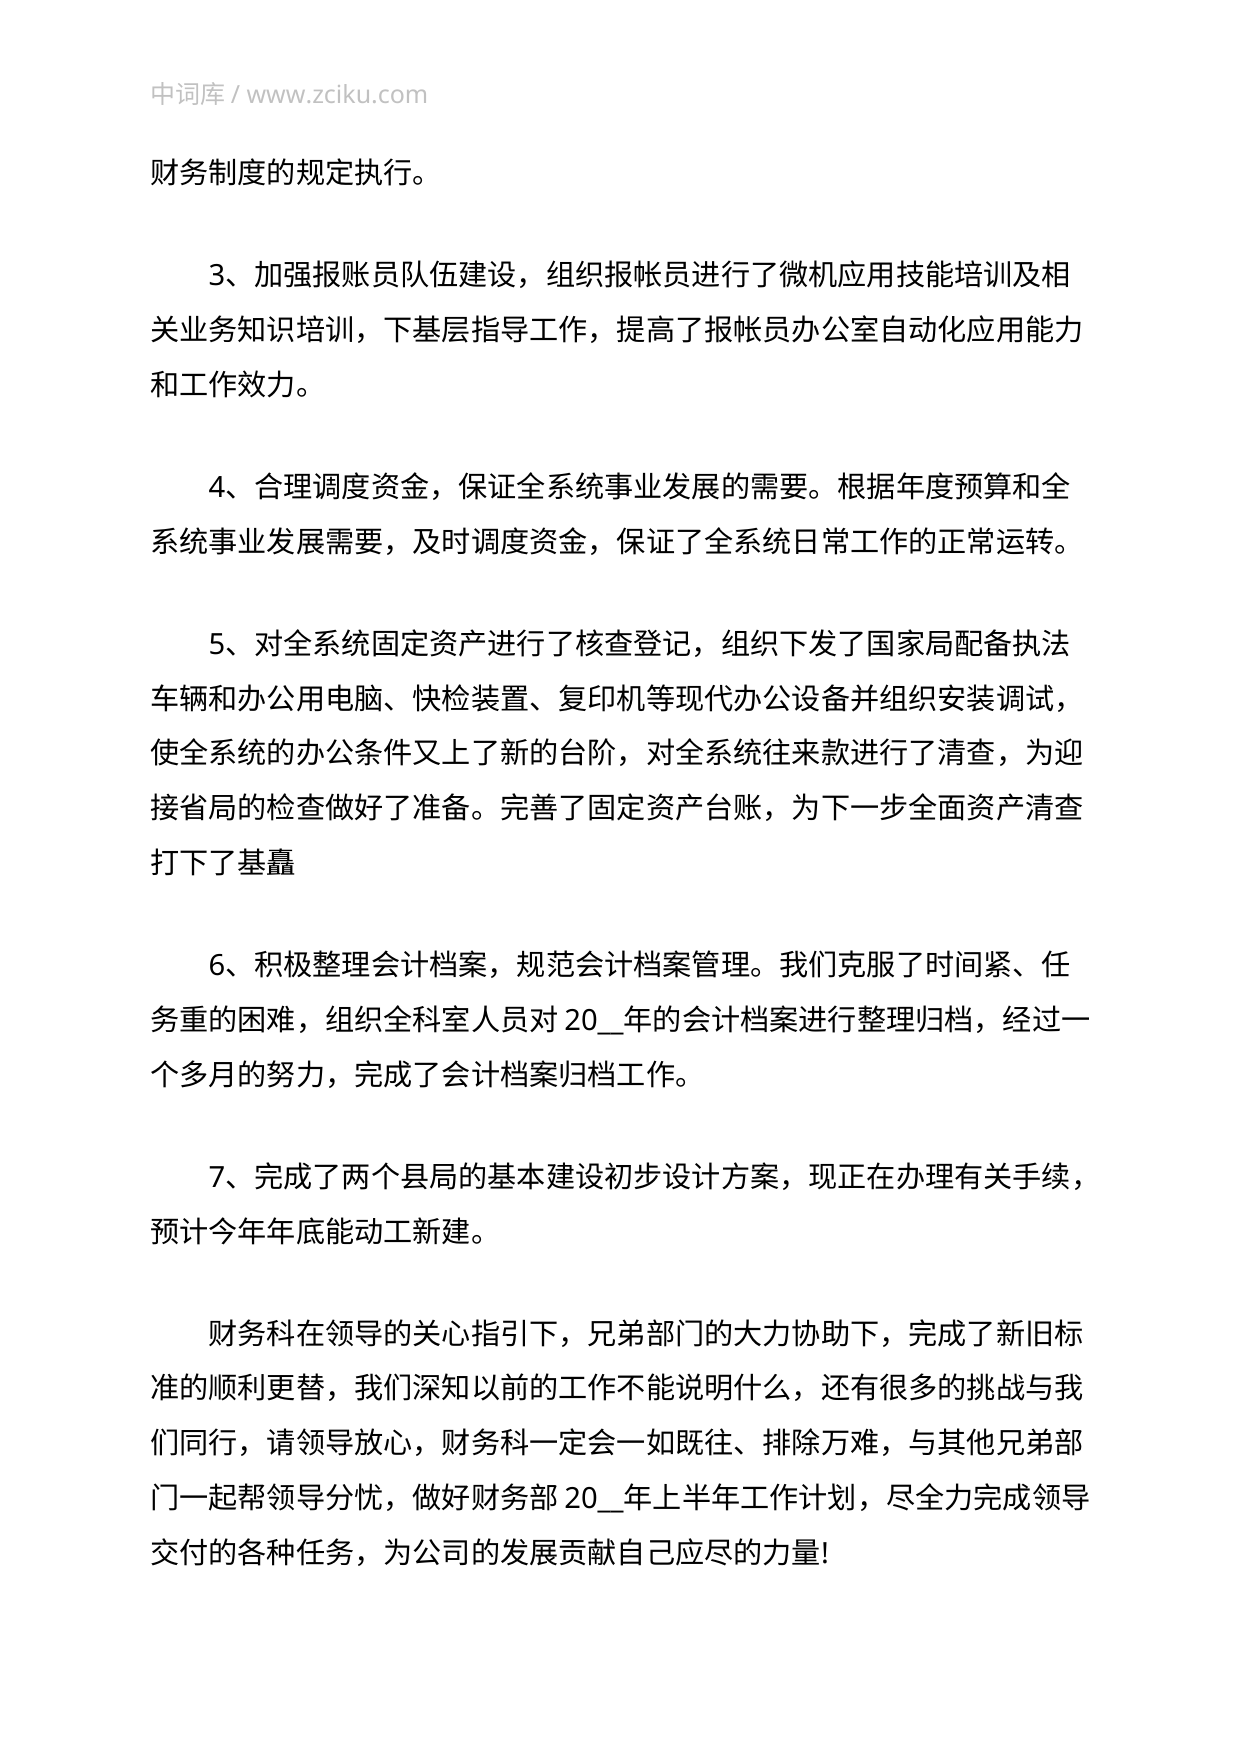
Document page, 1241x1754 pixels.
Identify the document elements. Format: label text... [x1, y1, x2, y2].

text 财务科在领导的关心指引下，兄弟部门的大力协助下，完成了新旧标准的顺利更替，我们深知以前的工作不能说明什么，还有很多的挑战与我们同行，请领导放心，财务科一定会一如既往、排除万难，与其他兄弟部门一起帮领导分忧，做好财务部20__年上半年工作计划，尽全力完成领导交付的各种任务，为公司的发展贡献自己应尽的力量! [150, 1310, 1090, 1572]
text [150, 150, 1090, 192]
text 3、加强报账员队伍建设，组织报帐员进行了微机应用技能培训及相关业务知识培训，下基层指导工作，提高了报帐员办公室自动化应用能力和工作效力。 [150, 252, 1090, 404]
text 5、对全系统固定资产进行了核查登记，组织下发了国家局配备执法车辆和办公用电脑、快检装置、复印机等现代办公设备并组织安装调试，使全系统的办公条件又上了新的台阶，对全系统往来款进行了清查，为迎接省局的检查做好了准备。完善了固定资产台账，为下一步全面资产清查打下了基矗 [150, 620, 1090, 882]
text 4、合理调度资金，保证全系统事业发展的需要。根据年度预算和全系统事业发展需要，及时调度资金，保证了全系统日常工作的正常运转。 [150, 463, 1090, 561]
text 6、积极整理会计档案，规范会计档案管理。我们克服了时间紧、任务重的困难，组织全科室人员对20__年的会计档案进行整理归档，经过一个多月的努力，完成了会计档案归档工作。 [150, 942, 1090, 1094]
text 7、完成了两个县局的基本建设初步设计方案，现正在办理有关手续，预计今年年底能动工新建。 [150, 1153, 1090, 1251]
